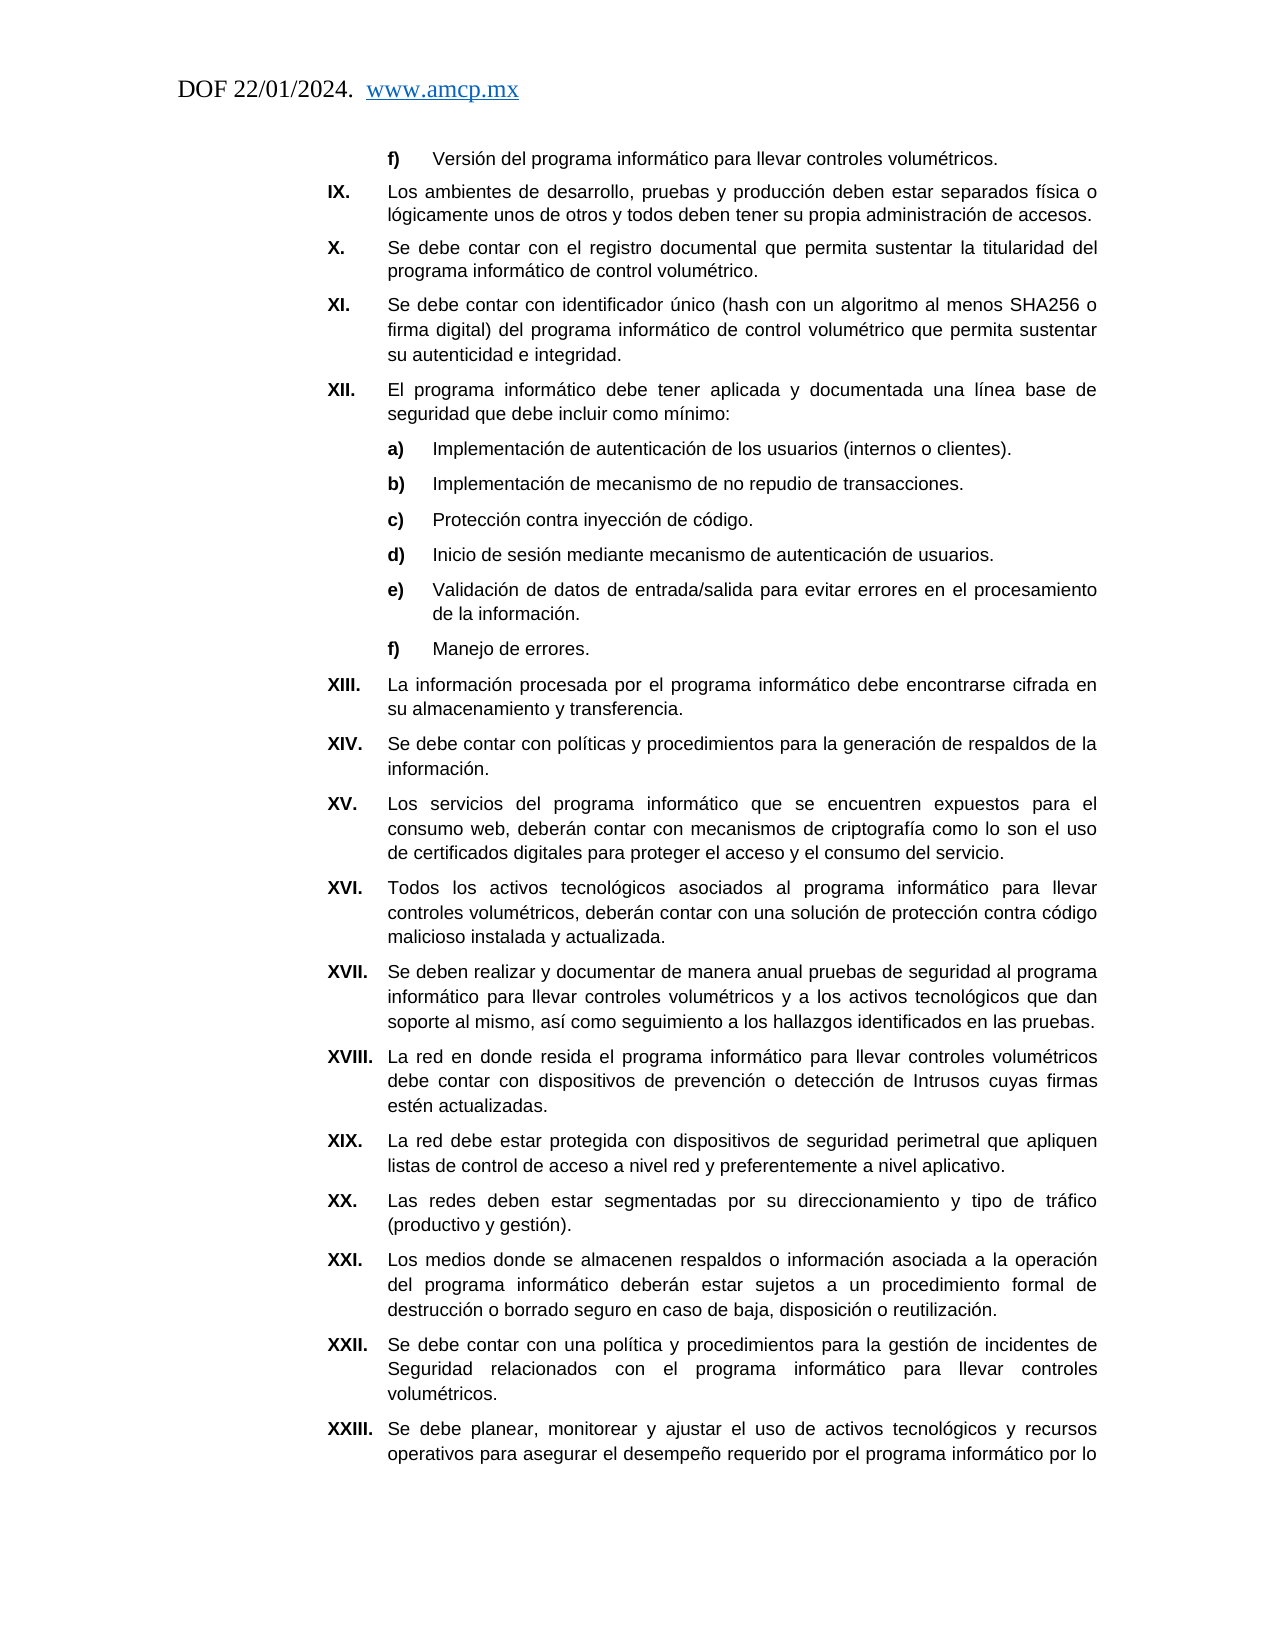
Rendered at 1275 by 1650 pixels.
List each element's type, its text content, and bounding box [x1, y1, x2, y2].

text XIV. Se debe contar con políticas y procedimientos para la generación de respaldos de la información. [327, 731, 1098, 780]
text XX. Las redes deben estar segmentadas por su direccionamiento y tipo de tráfico (productivo y gestión). [327, 1187, 1098, 1237]
text f) Manejo de errores. [387, 636, 1098, 661]
text a) Implementación de autenticación de los usuarios (internos o clientes). [387, 436, 1098, 461]
text XXII. Se debe contar con una política y procedimientos para la gestión de incidentes de Seguridad relacionados con el programa informático para llevar controles volumétricos. [327, 1331, 1098, 1405]
text XVIII. La red en donde resida el programa informático para llevar controles volumétricos debe contar con dispositivos de prevención o detección de Intrusos cuyas firmas estén actualizadas. [327, 1043, 1098, 1117]
text X. Se debe contar con el registro documental que permita sustentar la titularidad del programa informático de control volumétrico. [327, 236, 1098, 282]
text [327, 1416, 1098, 1465]
text XI. Se debe contar con identificador único (hash con un algoritmo al menos SHA256 o firma digital) del programa informático de control volumétrico que permita sustentar su autenticidad e integridad. [327, 292, 1098, 366]
text XVI. Todos los activos tecnológicos asociados al programa informático para llevar controles volumétricos, deberán contar con una solución de protección contra código malicioso instalada y actualizada. [327, 875, 1098, 949]
text IX. Los ambientes de desarrollo, pruebas y producción deben estar separados física o lógicamente unos de otros y todos deben tener su propia administración de accesos. [327, 181, 1098, 226]
text f) Versión del programa informático para llevar controles volumétricos. [387, 148, 1098, 170]
text XV. Los servicios del programa informático que se encuentren expuestos para el consumo web, deberán contar con mecanismos de criptografía como lo son el uso de certificados digitales para proteger el acceso y el consumo del servicio. [327, 791, 1098, 864]
text e) Validación de datos de entrada/salida para evitar errores en el procesamiento de la información. [387, 577, 1098, 626]
text d) Inicio de sesión mediante mecanismo de autenticación de usuarios. [387, 541, 1098, 566]
text XII. El programa informático debe tener aplicada y documentada una línea base de seguridad que debe incluir como mínimo: [327, 376, 1098, 426]
text XIII. La información procesada por el programa informático debe encontrarse cifrada en su almacenamiento y transferencia. [327, 671, 1098, 721]
text c) Protección contra inyección de código. [387, 506, 1098, 531]
text XXI. Los medios donde se almacenen respaldos o información asociada a la operación del programa informático deberán estar sujetos a un procedimiento formal de destrucción o borrado seguro en caso de baja, disposición o reutilización. [327, 1247, 1098, 1321]
text XVII. Se deben realizar y documentar de manera anual pruebas de seguridad al programa informático para llevar controles volumétricos y a los activos tecnológicos que dan soporte al mismo, así como seguimiento a los hallazgos identificados en las pruebas. [327, 959, 1098, 1033]
text b) Implementación de mecanismo de no repudio de transacciones. [387, 471, 1098, 496]
text XIX. La red debe estar protegida con dispositivos de seguridad perimetral que apliquen listas de control de acceso a nivel red y preferentemente a nivel aplicativo. [327, 1128, 1098, 1177]
